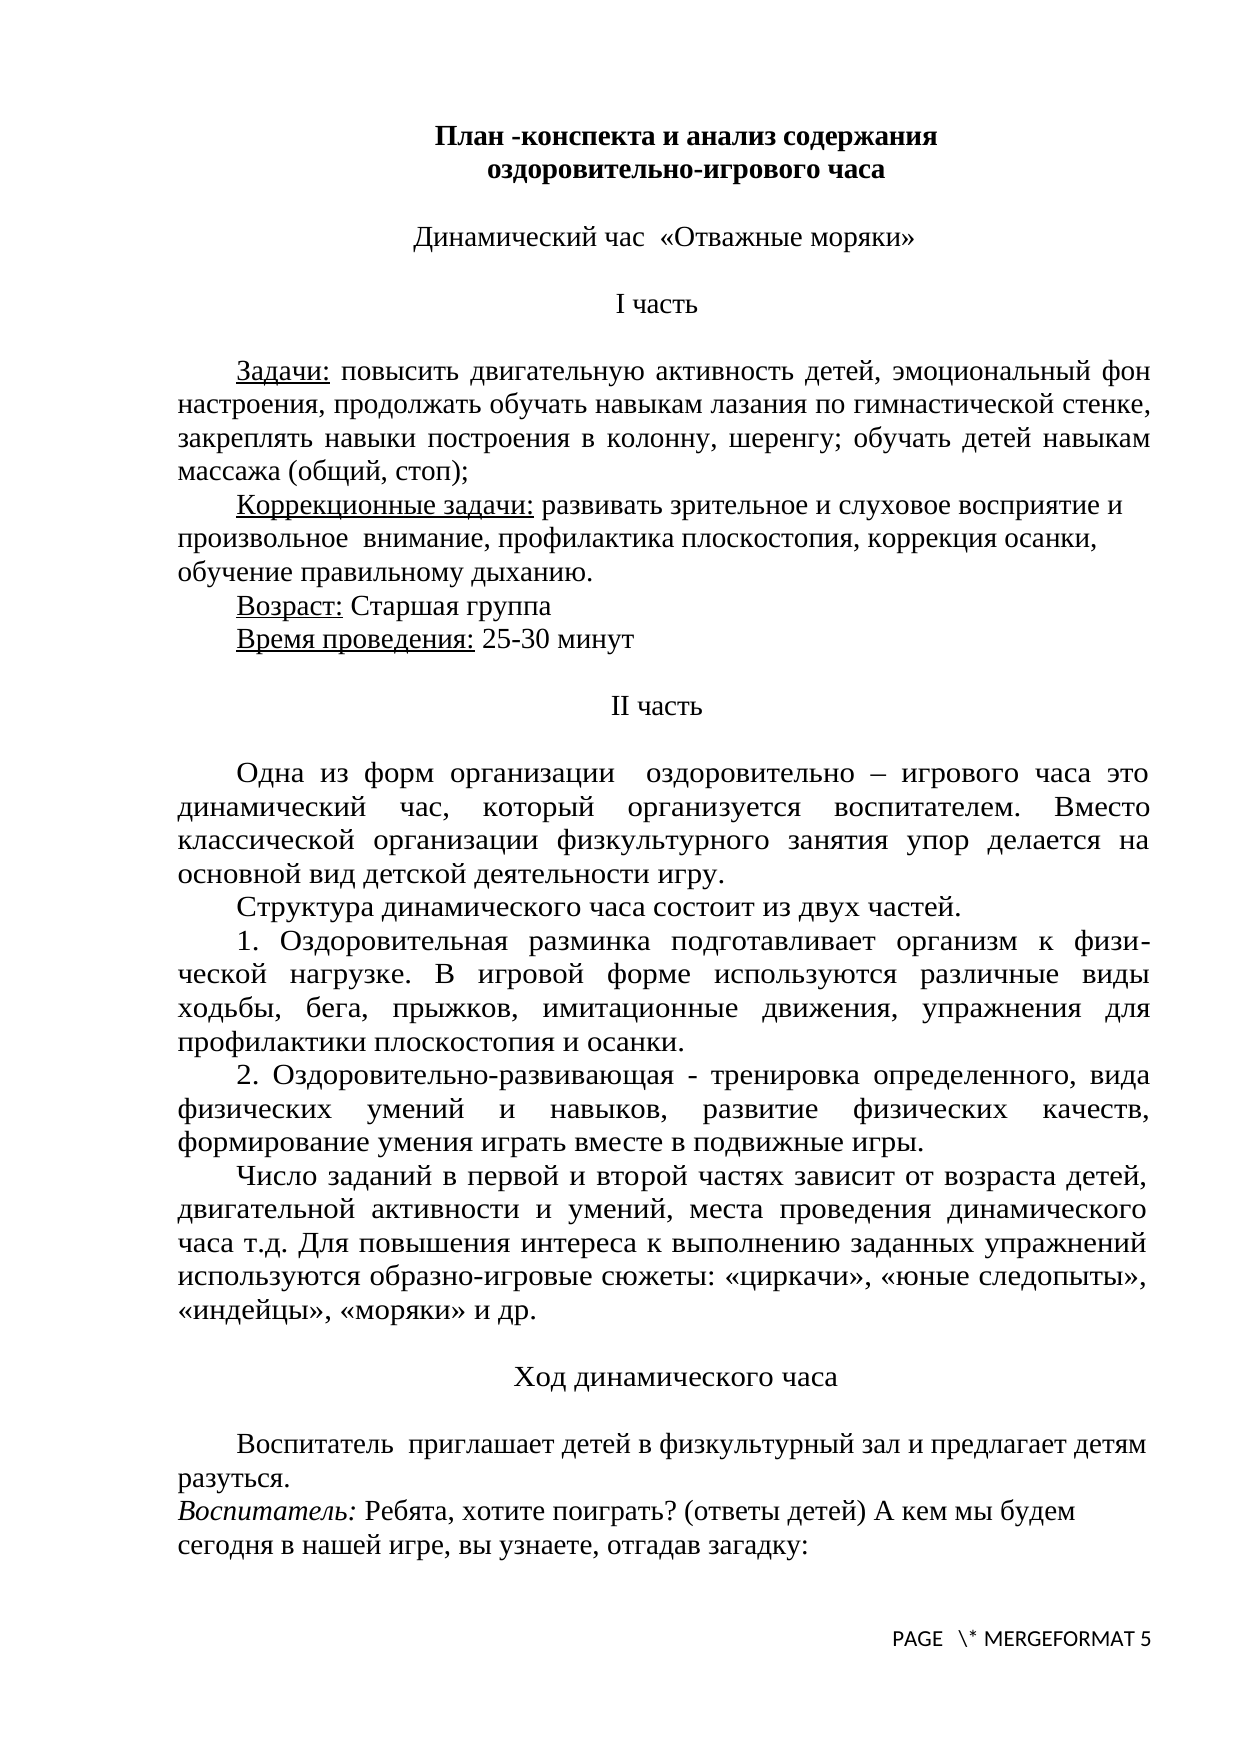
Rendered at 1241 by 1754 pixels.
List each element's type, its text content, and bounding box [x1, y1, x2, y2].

text Структура динамического часа состоит из двух частей. [177, 889, 1148, 923]
text 2. Оздоровительно-развивающая - тренировка определенного, вида физических умений и навыков, развитие физических качеств, формирование умения играть вместе в подвижные игры. [177, 1057, 1151, 1158]
text Возраст: Старшая группа [177, 588, 1152, 621]
text План -конспекта и анализ содержания [177, 118, 1136, 152]
text Воспитатель: Ребята, хотите поиграть? (ответы детей) А кем мы будем сегодня в нашей игре, вы узнаете, отгадав загадку: [177, 1493, 1152, 1560]
text Одна из форм организации оздоровительно – игрового часа это динамический час, который организуется воспитателем. Вместо классической организации физкультурного занятия упор делается на основной вид детской деятельности игру. [177, 755, 1151, 889]
text I часть [177, 286, 1136, 319]
text Воспитатель приглашает детей в физкультурный зал и предлагает детям разуться. [177, 1426, 1152, 1493]
text Динамический час «Отважные моряки» [177, 219, 1152, 252]
text 1. Оздоровительная разминка подготавливает организм к физической нагрузке. В игровой форме используются различные виды ходьбы, бега, прыжков, имитационные движения, упражнения для профилактики плоскостопия и осанки. [177, 923, 1151, 1057]
text Время проведения: 25-30 минут [177, 621, 1152, 655]
text Число заданий в первой и второй частях зависит от возраста детей, двигательной активности и умений, места проведения динамического часа т.д. Для повышения интереса к выполнению заданных упражнений используются образно-игровые сюжеты: «циркачи», «юные следопыты», «индейцы», «моряки» и др. [177, 1158, 1148, 1326]
text Ход динамического часа [180, 1359, 1148, 1393]
text оздоровительно-игрового часа [177, 152, 1136, 185]
text Задачи: повысить двигательную активность детей, эмоциональный фон настроения, продолжать обучать навыкам лазания по гимнастической стенке, закреплять навыки построения в колонну, шеренгу; обучать детей навыкам массажа (общий, стоп); [177, 353, 1152, 487]
text Коррекционные задачи: развивать зрительное и слуховое восприятие и произвольное внимание, профилактика плоскостопия, коррекция осанки, обучение правильному дыханию. [177, 487, 1152, 588]
text II часть [177, 688, 1136, 722]
